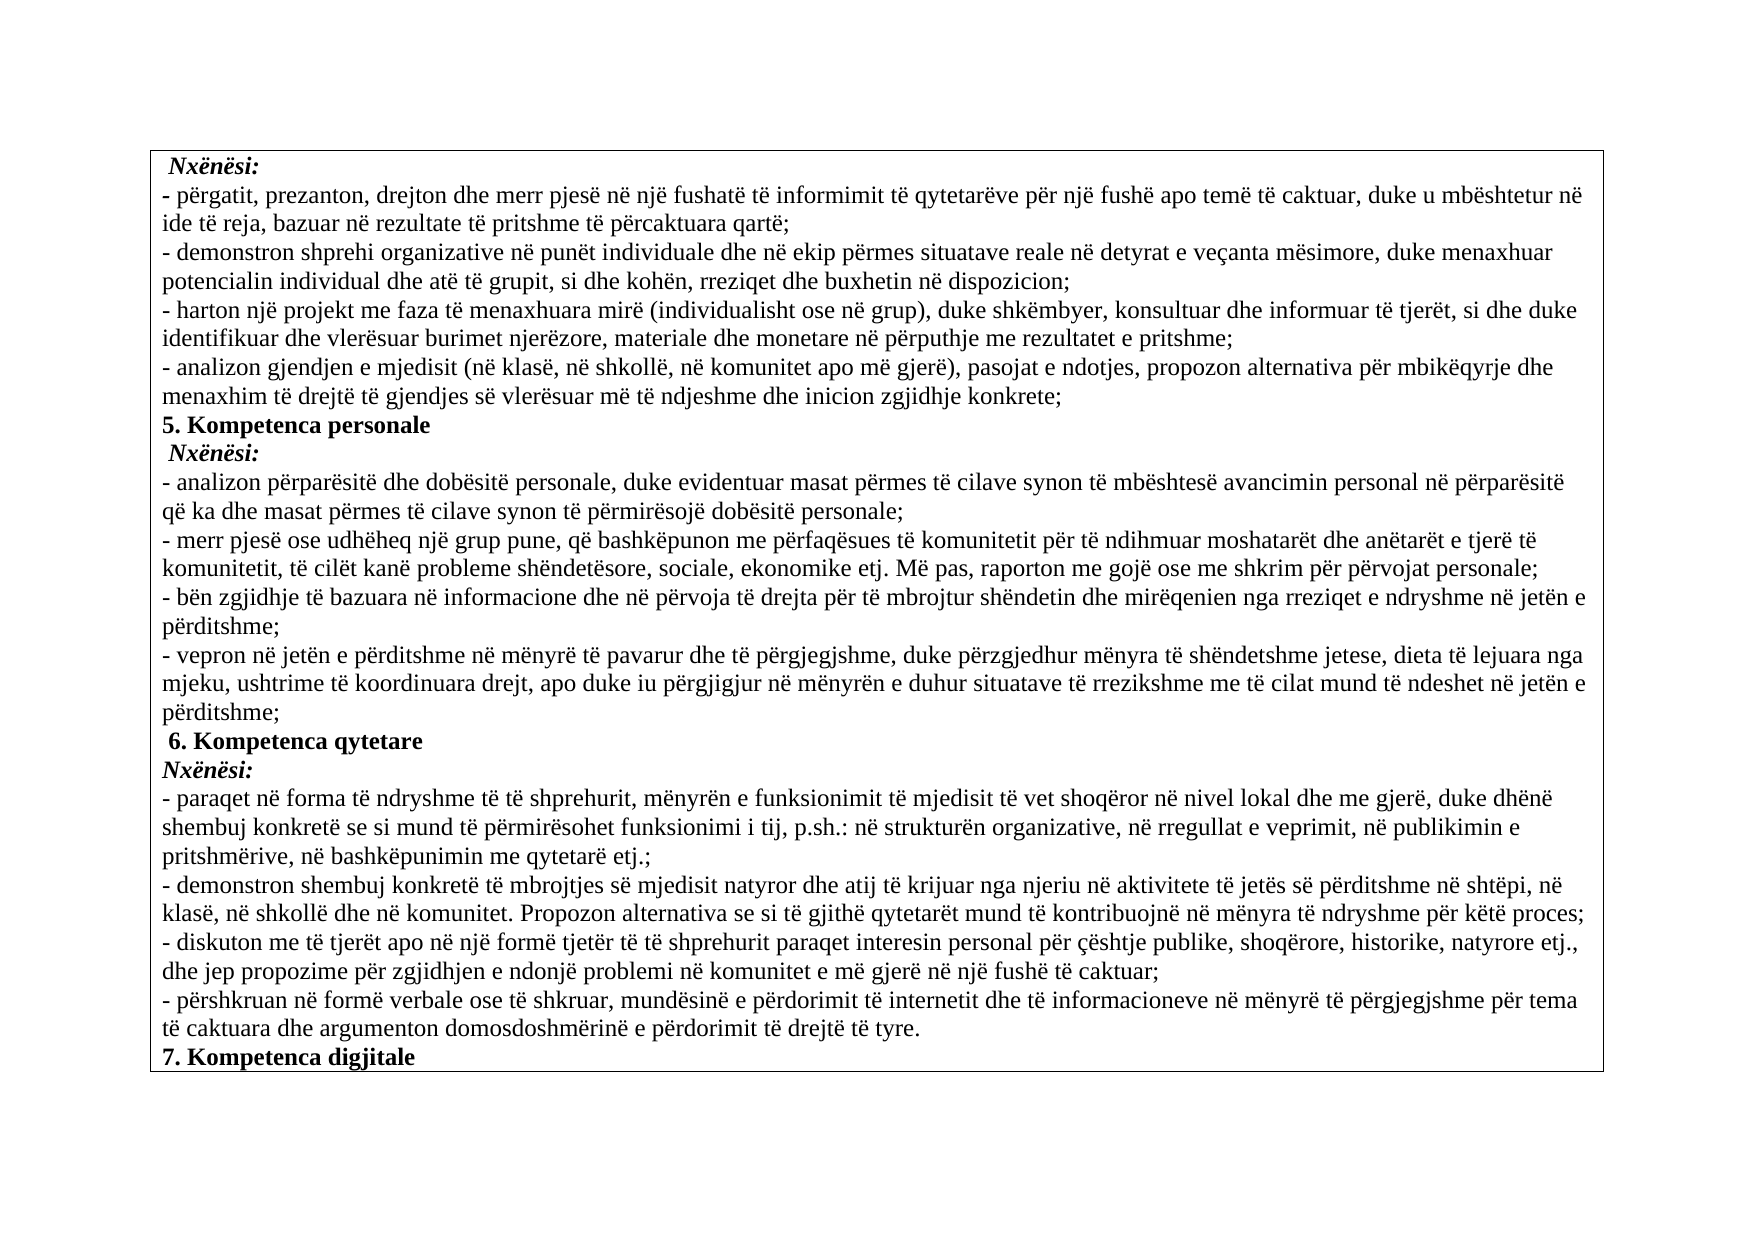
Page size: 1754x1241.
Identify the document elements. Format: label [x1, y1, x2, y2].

table_header [151, 151, 1603, 1071]
